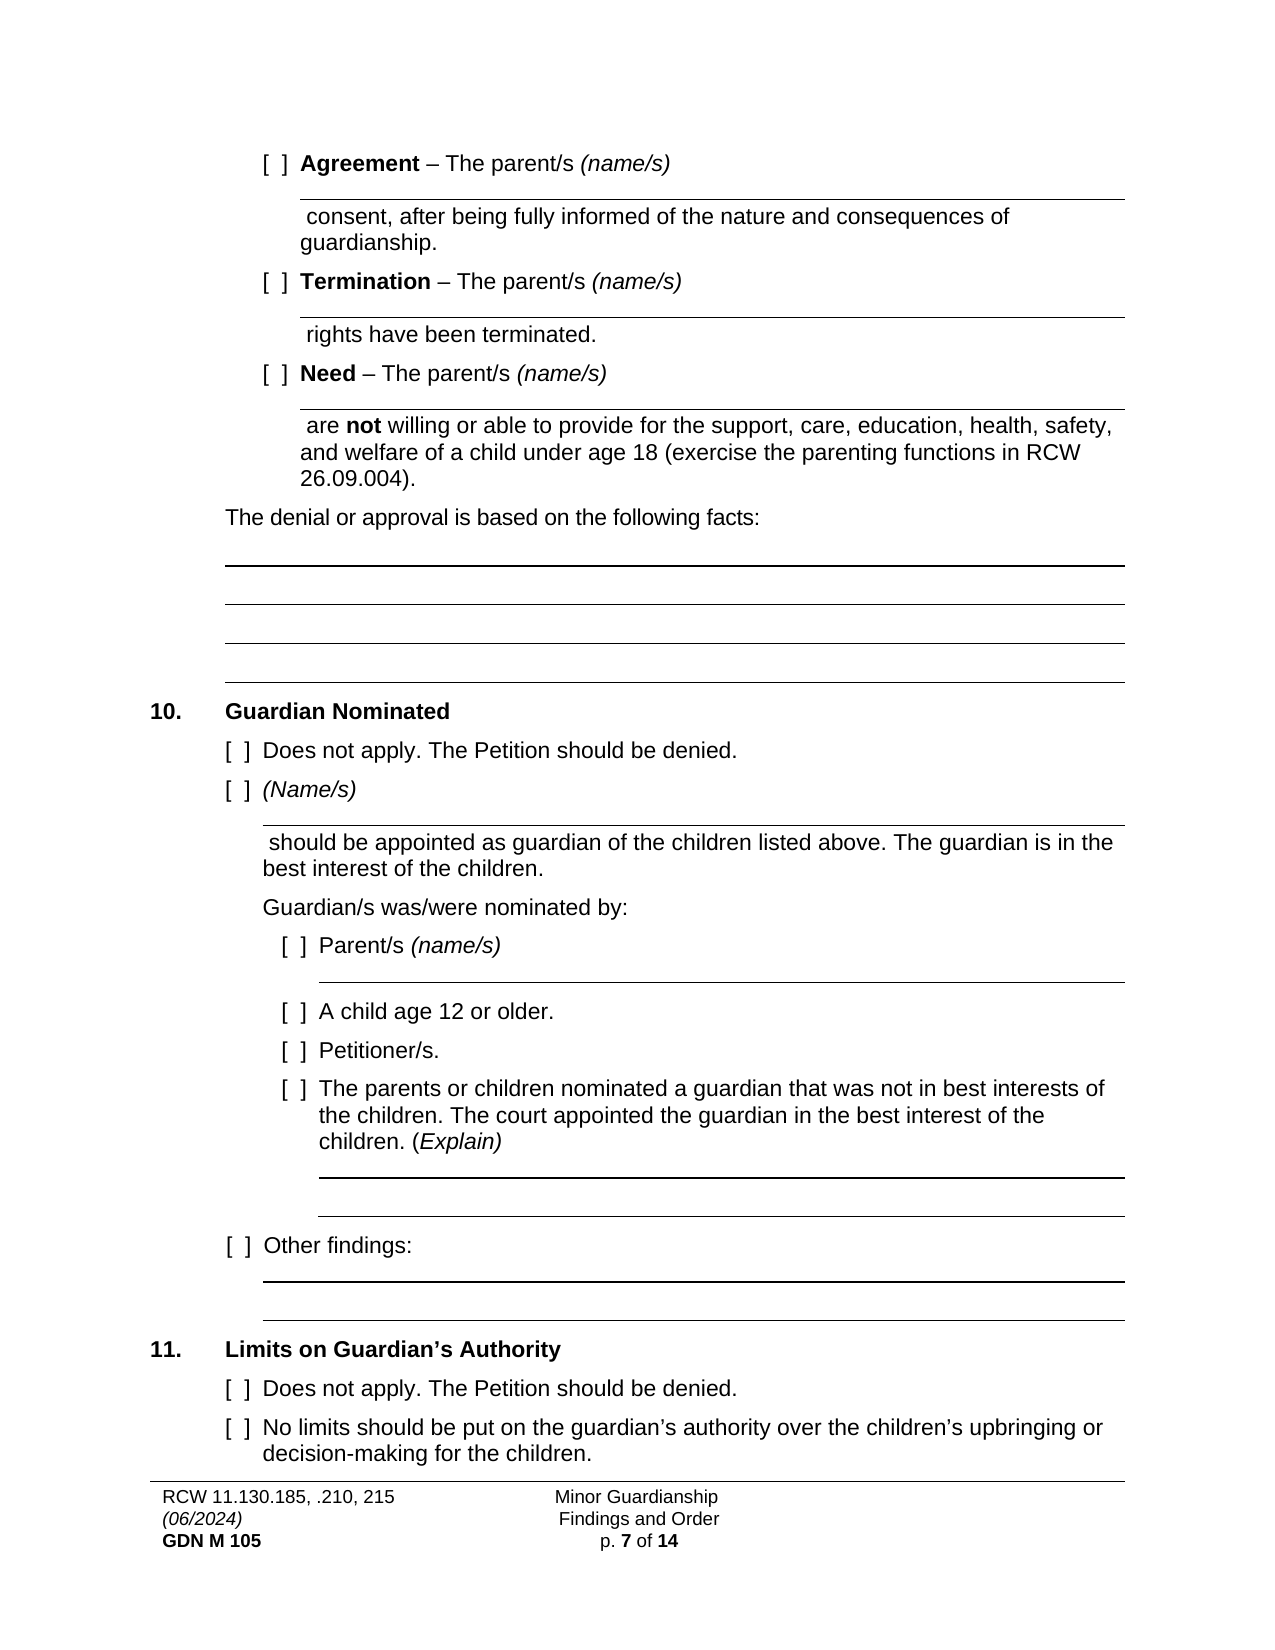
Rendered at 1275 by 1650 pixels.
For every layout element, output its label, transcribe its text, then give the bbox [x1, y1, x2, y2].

text [ ] Does not apply. The Petition should be denied. [225, 1375, 1125, 1401]
text [ ] Termination – The parent/s (name/s) rights have been terminated. [262, 268, 1125, 347]
text [ ] Parent/s (name/s) [281, 932, 1125, 985]
text [ ] Agreement – The parent/s (name/s) consent, after being fully informed of the nature and consequences of guardianship. [262, 150, 1125, 255]
text [ ] The parents or children nominated a guardian that was not in best interests of the children. The court appointed the guardian in the best interest of the children. (Explain) [281, 1075, 1125, 1181]
text 10. Guardian Nominated [150, 698, 1125, 724]
text [ ] (Name/s) should be appointed as guardian of the children listed above. The guardian is in the best interest of the children. [225, 776, 1125, 881]
text The denial or approval is based on the following facts: [225, 504, 1125, 530]
text [ ] Other findings: [226, 1232, 1125, 1285]
text [ ] A child age 12 or older. [281, 998, 1125, 1024]
text Guardian/s was/were nominated by: [262, 894, 1125, 920]
text [ ] Petitioner/s. [281, 1037, 1125, 1063]
text 11. Limits on Guardian’s Authority [150, 1336, 1125, 1363]
text [ ] Does not apply. The Petition should be denied. [225, 737, 1125, 763]
text [ ] Need – The parent/s (name/s) are not willing or able to provide for the support, care, education, health, safety, and welfare of a child under age 18 (exercise the parenting functions in RCW 26.09.004). [262, 359, 1125, 491]
text [ ] No limits should be put on the guardian’s authority over the children’s upbringing or decision-making for the children. [225, 1414, 1125, 1467]
